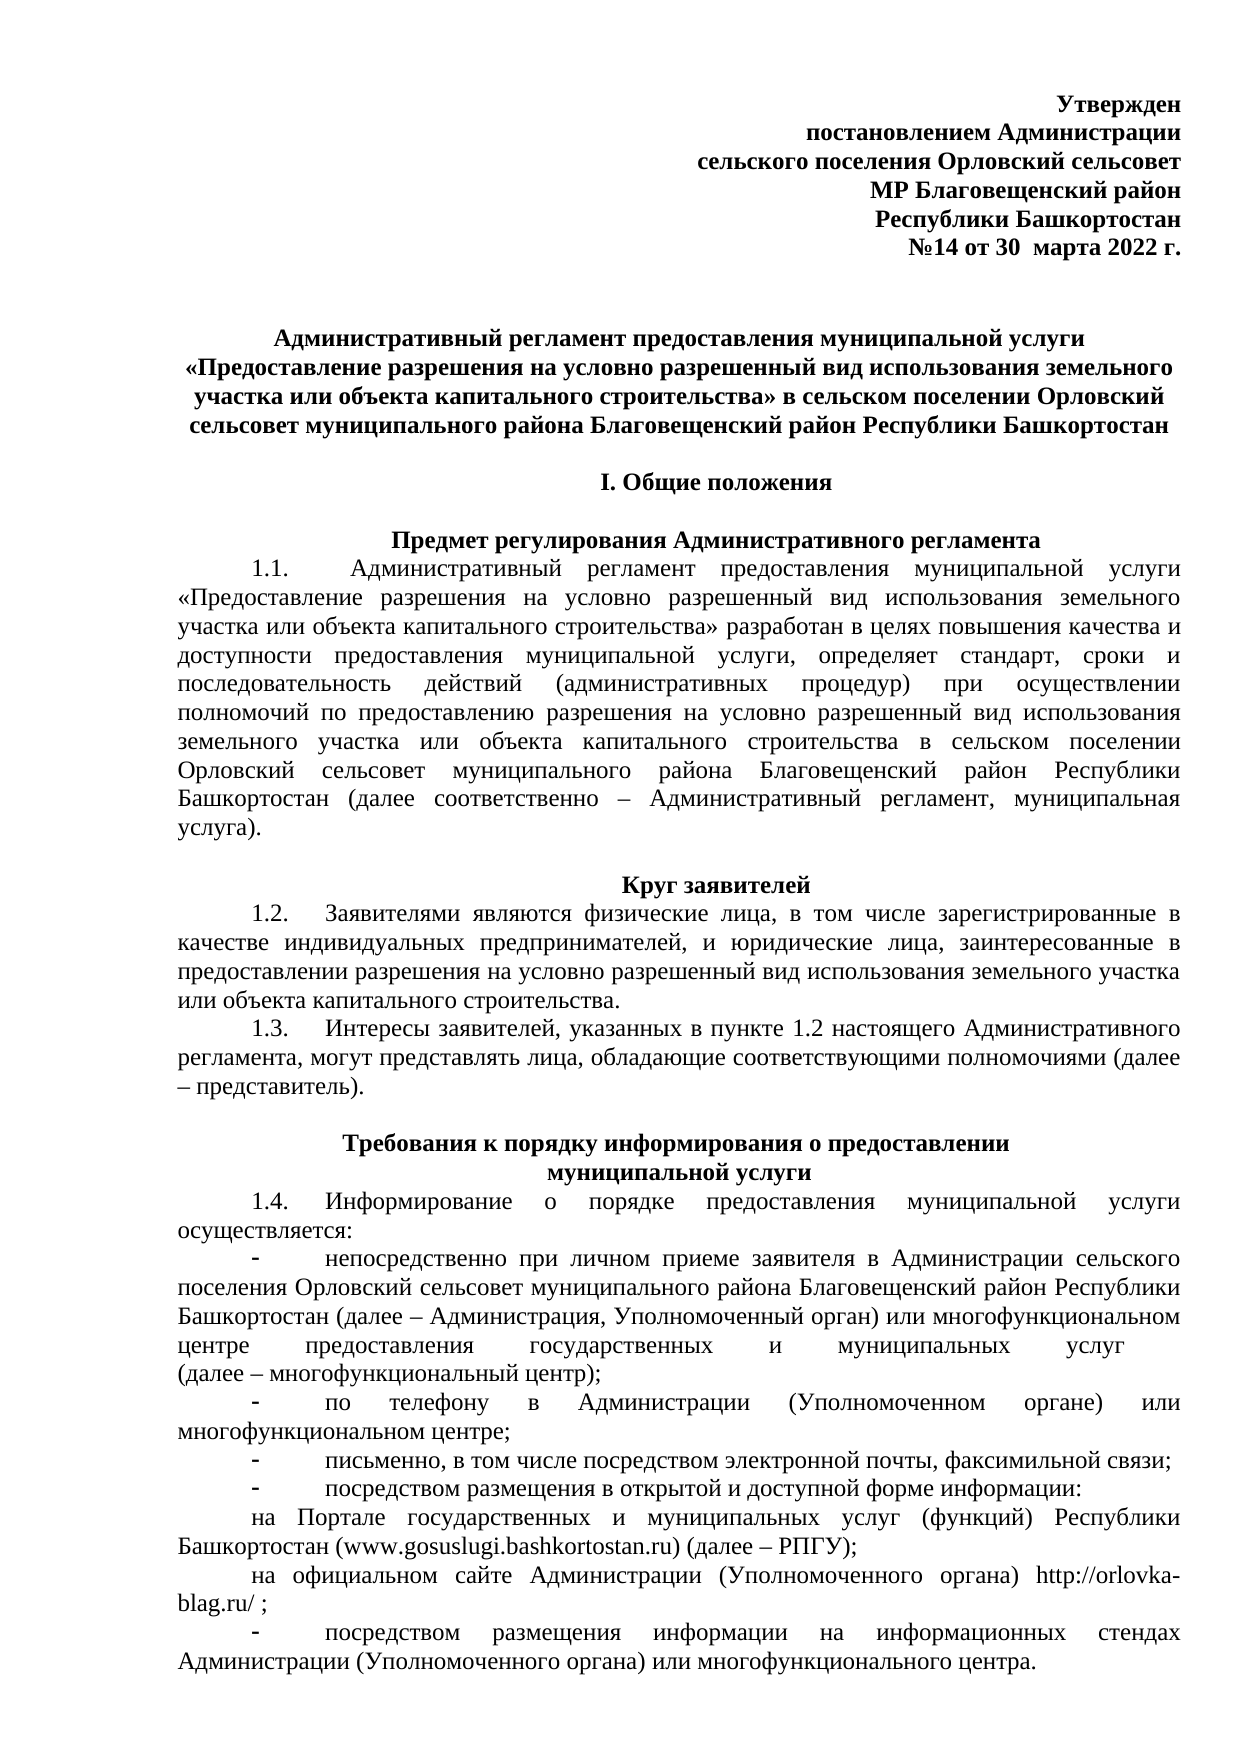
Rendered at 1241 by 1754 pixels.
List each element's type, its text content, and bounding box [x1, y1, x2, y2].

text на официальном сайте Администрации (Уполномоченного органа) http://orlovka-blag.ru/ ; [177, 1560, 1181, 1617]
text МР Благовещенский район [177, 175, 1181, 204]
text Республики Башкортостан [177, 204, 1181, 232]
text Административный регламент предоставления муниципальной услуги «Предоставление разрешения на условно разрешенный вид использования земельного участка или объекта капитального строительства» в сельском поселении Орловский сельсовет муниципального района Благовещенский район Республики Башкортостан [177, 323, 1181, 438]
text на Портале государственных и муниципальных услуг (функций) Республики Башкортостан (www.gosuslugi.bashkortostan.ru) (далее – РПГУ); [177, 1502, 1181, 1560]
list непосредственно при личном приеме заявителя в Администрации сельского поселения Орловский сельсовет муниципального района Благовещенский район Республики Башкортостан (далее – Администрация, Уполномоченный орган) или многофункциональном центре предоставления государственных и муниципальных услуг (далее – многофункциональный центр); [177, 1243, 1181, 1387]
list Круг заявителей [177, 870, 1181, 898]
text сельского поселения Орловский сельсовет [177, 146, 1181, 175]
text 1.4. Информирование о порядке предоставления муниципальной услуги осуществляется: [177, 1186, 1181, 1243]
text Утвержден [177, 89, 1181, 117]
list по телефону в Администрации (Уполномоченном органе) или многофункциональном центре; [177, 1387, 1181, 1445]
text Требования к порядку информирования о предоставлении муниципальной услуги [177, 1128, 1181, 1186]
text постановлением Администрации [177, 117, 1181, 146]
list Заявителями являются физические лица, в том числе зарегистрированные в качестве индивидуальных предпринимателей, и юридические лица, заинтересованные в предоставлении разрешения на условно разрешенный вид использования земельного участка или объекта капитального строительства. [177, 898, 1181, 1013]
text Предмет регулирования Административного регламента [177, 525, 1181, 553]
list посредством размещения информации на информационных стендах Администрации (Уполномоченного органа) или многофункционального центра. [177, 1617, 1181, 1675]
list Интересы заявителей, указанных в пункте 1.2 настоящего Административного регламента, могут представлять лица, обладающие соответствующими полномочиями (далее – представитель). [177, 1013, 1181, 1100]
list письменно, в том числе посредством электронной почты, факсимильной связи; [177, 1445, 1181, 1473]
list Административный регламент предоставления муниципальной услуги «Предоставление разрешения на условно разрешенный вид использования земельного участка или объекта капитального строительства» разработан в целях повышения качества и доступности предоставления муниципальной услуги, определяет стандарт, сроки и последовательность действий (административных процедур) при осуществлении полномочий по предоставлению разрешения на условно разрешенный вид использования земельного участка или объекта капитального строительства в сельском поселении Орловский сельсовет муниципального района Благовещенский район Республики Башкортостан (далее соответственно – Административный регламент, муниципальная услуга). [177, 553, 1181, 841]
list посредством размещения в открытой и доступной форме информации: [177, 1473, 1181, 1502]
text №14 от 30 марта 2022 г. [177, 232, 1181, 295]
text I. Общие положения [177, 467, 1181, 496]
